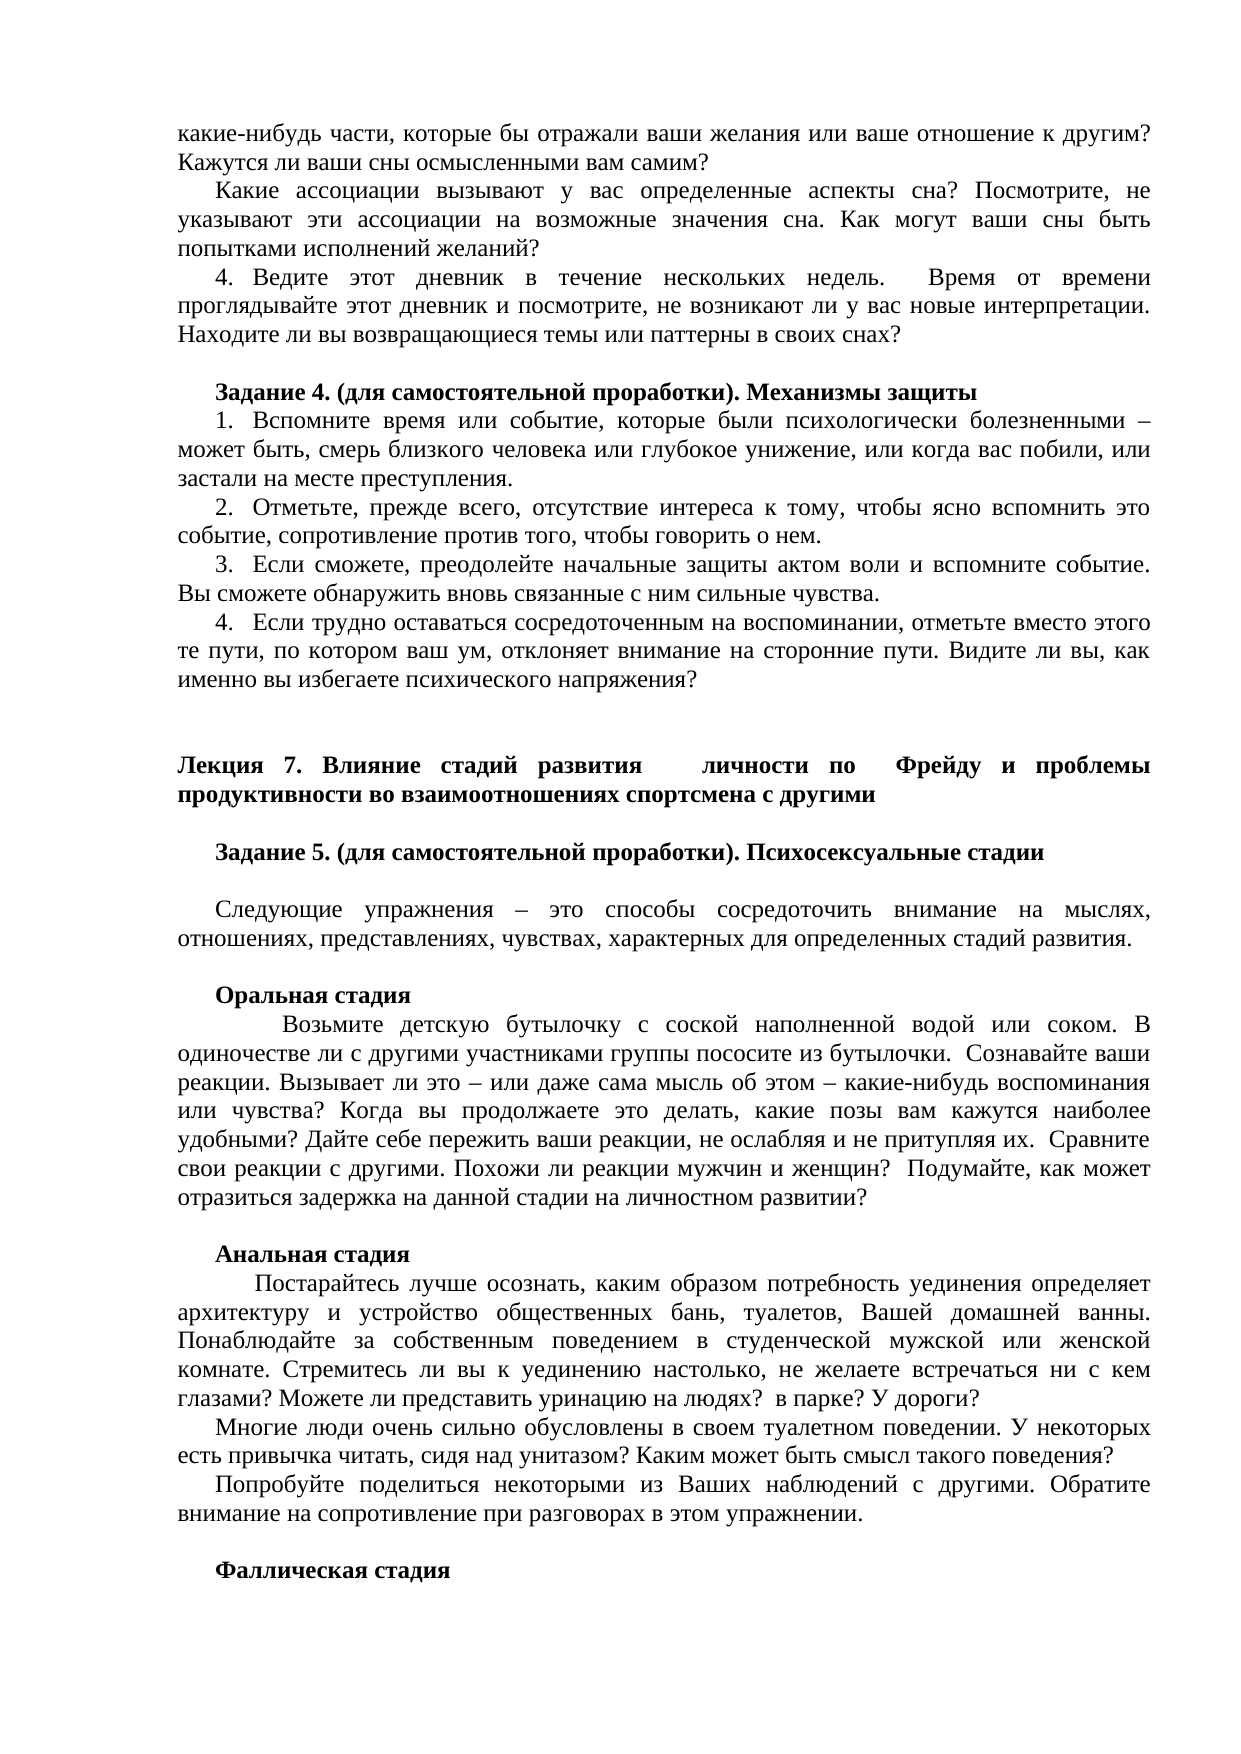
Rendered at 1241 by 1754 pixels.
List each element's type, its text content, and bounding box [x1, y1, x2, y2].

text Попробуйте поделиться некоторыми из Ваших наблюдений с другими. Обратите внимание на сопротивление при разговорах в этом упражнении. [177, 1469, 1152, 1527]
list Отметьте, прежде всего, отсутствие интереса к тому, чтобы ясно вспомнить это событие, сопротивление против того, чтобы говорить о нем. [177, 492, 1152, 549]
text Возьмите детскую бутылочку с соской наполненной водой или соком. В одиночестве ли с другими участниками группы пососите из бутылочки. Сознавайте ваши реакции. Вызывает ли это – или даже сама мысль об этом – какие-нибудь воспоминания или чувства? Когда вы продолжаете это делать, какие позы вам кажутся наиболее удобными? Дайте себе пережить ваши реакции, не ослабляя и не притупляя их. Сравните свои реакции с другими. Похожи ли реакции мужчин и женщин? Подумайте, как может отразиться задержка на данной стадии на личностном развитии? [177, 1009, 1152, 1211]
list Вспомните время или событие, которые были психологически болезненными – может быть, смерь близкого человека или глубокое унижение, или когда вас побили, или застали на месте преступления. [177, 406, 1152, 492]
list Если сможете, преодолейте начальные защиты актом воли и вспомните событие. Вы сможете обнаружить вновь связанные с ним сильные чувства. [177, 549, 1152, 607]
text Анальная стадия [177, 1239, 1152, 1268]
text Задание 5. (для самостоятельной проработки). Психосексуальные стадии [177, 837, 1152, 866]
text Многие люди очень сильно обусловлены в своем туалетном поведении. У некоторых есть привычка читать, сидя над унитазом? Каким может быть смысл такого поведения? [177, 1412, 1152, 1469]
text Какие ассоциации вызывают у вас определенные аспекты сна? Посмотрите, не указывают эти ассоциации на возможные значения сна. Как могут ваши сны быть попытками исполнений желаний? [177, 176, 1152, 262]
list Если трудно оставаться сосредоточенным на воспоминании, отметьте вместо этого те пути, по котором ваш ум, отклоняет внимание на сторонние пути. Видите ли вы, как именно вы избегаете психического напряжения? [177, 607, 1152, 693]
text Задание 4. (для самостоятельной проработки). Механизмы защиты [177, 377, 1152, 406]
text Следующие упражнения – это способы сосредоточить внимание на мыслях, отношениях, представлениях, чувствах, характерных для определенных стадий развития. [177, 894, 1152, 952]
text Лекция 7. Влияние стадий развития личности по Фрейду и проблемы продуктивности во взаимоотношениях спортсмена с другими [177, 751, 1152, 808]
text Фаллическая стадия [177, 1556, 1152, 1584]
text Постарайтесь лучше осознать, каким образом потребность уединения определяет архитектуру и устройство общественных бань, туалетов, Вашей домашней ванны. Понаблюдайте за собственным поведением в студенческой мужской или женской комнате. Стремитесь ли вы к уединению настолько, не желаете встречаться ни с кем глазами? Можете ли представить уринацию на людях? в парке? У дороги? [177, 1268, 1152, 1412]
list Ведите этот дневник в течение нескольких недель. Время от времени проглядывайте этот дневник и посмотрите, не возникают ли у вас новые интерпретации. Находите ли вы возвращающиеся темы или паттерны в своих снах? [177, 262, 1152, 348]
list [177, 118, 1152, 176]
text Оральная стадия [177, 981, 1152, 1009]
